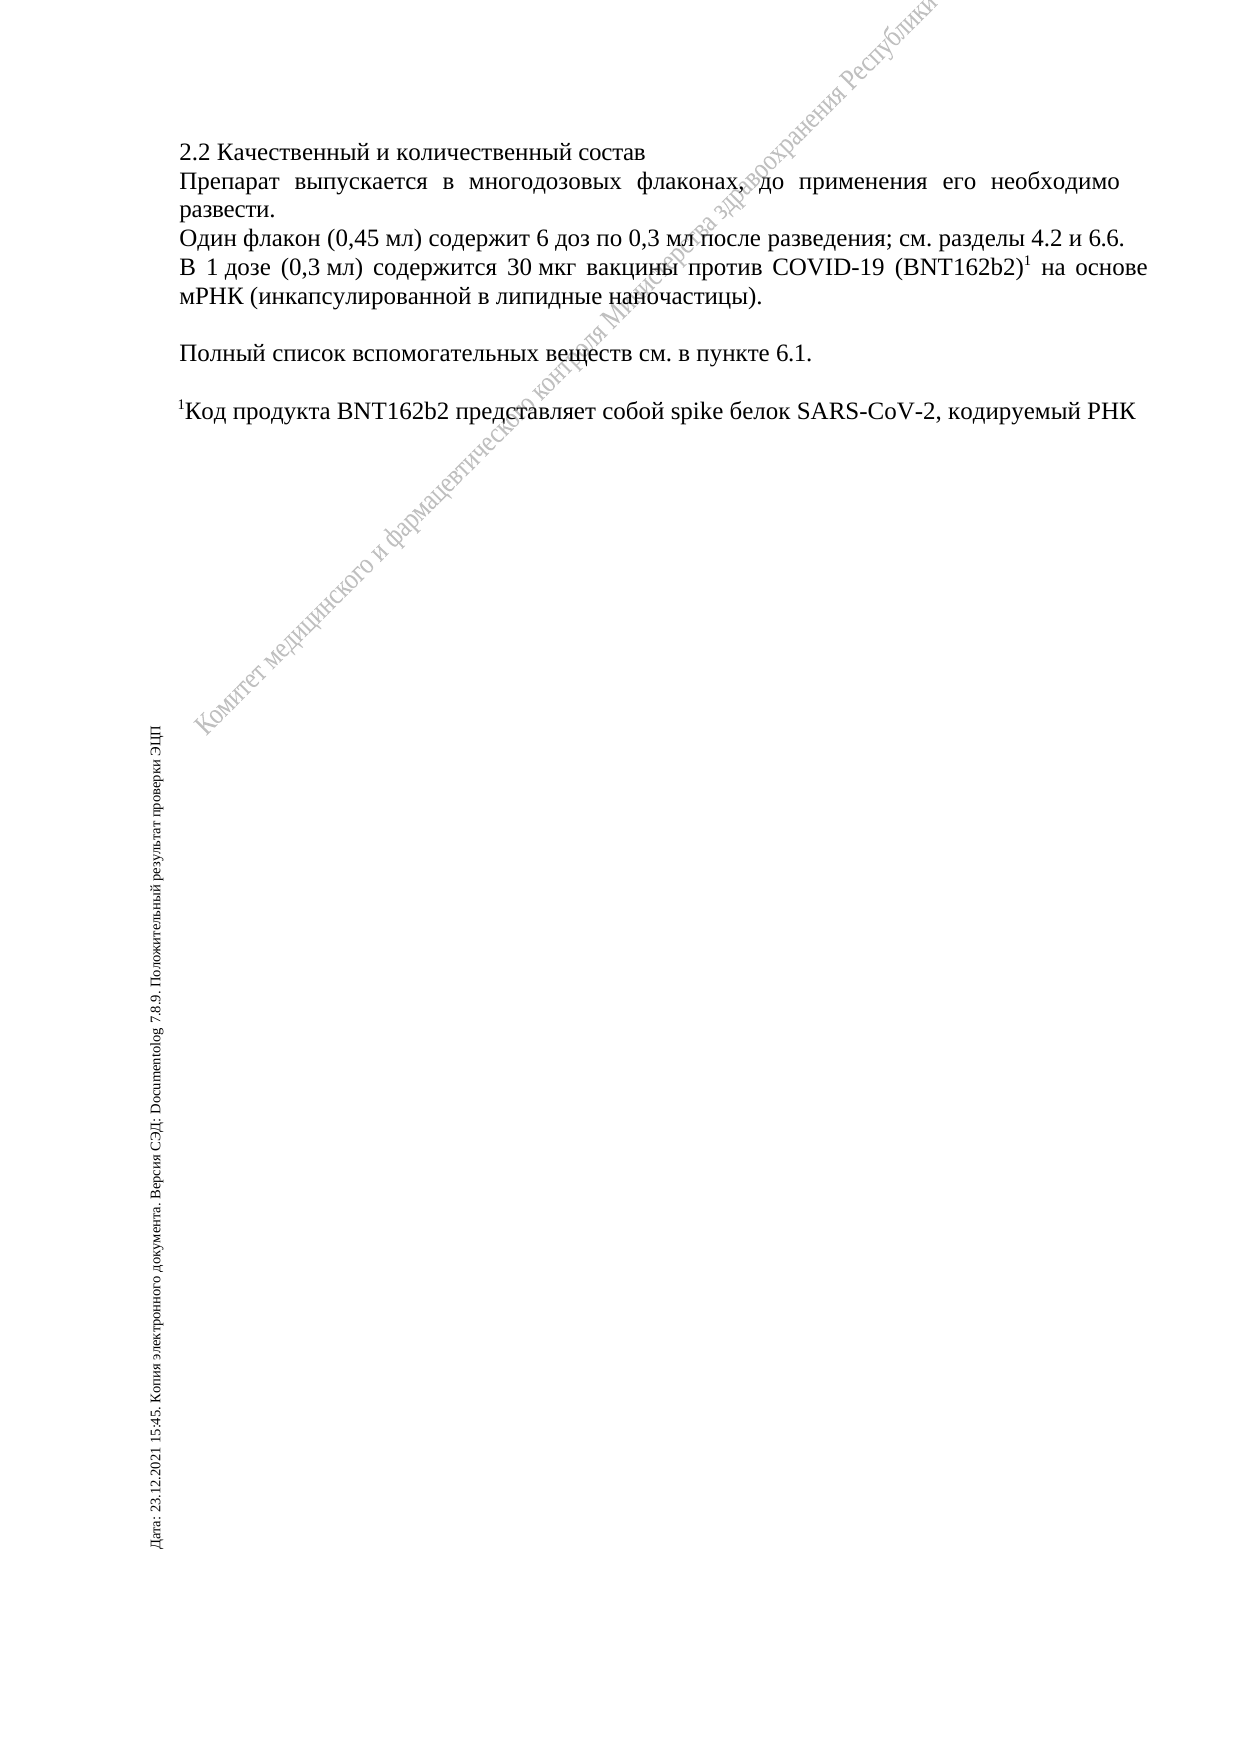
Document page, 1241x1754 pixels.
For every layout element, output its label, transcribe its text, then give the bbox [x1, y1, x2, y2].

text 1Код продукта BNT162b2 представляет собой spike белок SARS-CoV-2, кодируемый РНК против COVID-19. [177, 396, 1192, 424]
text Полный список вспомогательных веществ см. в пункте 6.1. [179, 338, 1192, 367]
text Препарат выпускается в многодозовых флаконах, до применения его необходимо развести. [179, 166, 1192, 223]
text Один флакон (0,45 мл) содержит 6 доз по 0,3 мл после разведения; см. разделы 4.2 и 6.6. [179, 223, 1192, 252]
list Качественный и количественный состав [179, 137, 1192, 166]
text В 1 дозе (0,3 мл) содержится 30 мкг вакцины против COVID-19 (BNT162b2)1 на основе мРНК (инкапсулированной в липидные наночастицы). [179, 252, 1152, 309]
